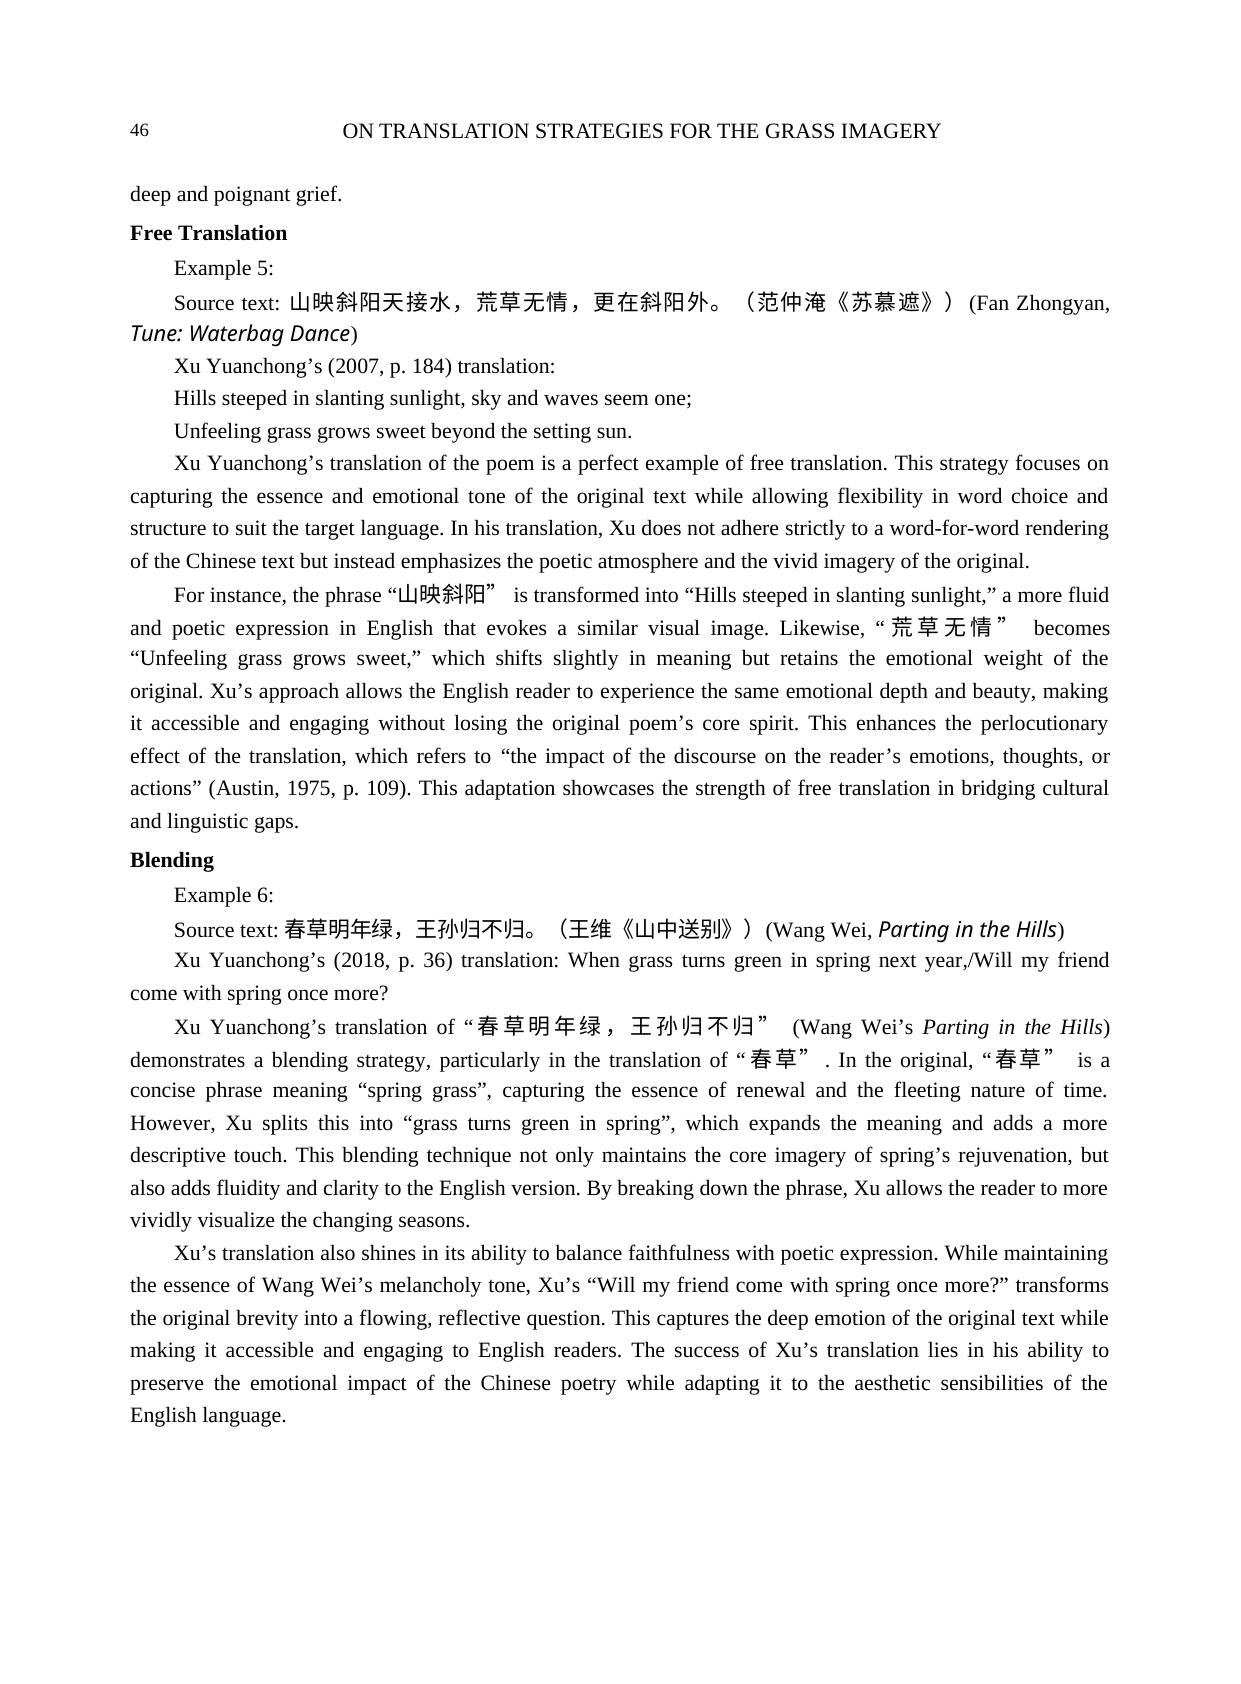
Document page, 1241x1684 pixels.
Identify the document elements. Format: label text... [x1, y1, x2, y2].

text Example 6: [130, 879, 1110, 911]
text For instance, the phrase “山映斜阳” is transformed into “Hills steeped in slanting sunlight,” a more fluid and poetic expression in English that evokes a similar visual image. Likewise, “荒草无情” becomes “Unfeeling grass grows sweet,” which shifts slightly in meaning but retains the emotional weight of the original. Xu’s approach allows the English reader to experience the same emotional depth and beauty, making it accessible and engaging without losing the original poem’s core spirit. This enhances the perlocutionary effect of the translation, which refers to “the impact of the discourse on the reader’s emotions, thoughts, or actions” (Austin, 1975, p. 109). This adaptation showcases the strength of free translation in bridging cultural and linguistic gaps. [130, 577, 1110, 837]
text Xu Yuanchong’s translation of “春草明年绿，王孙归不归” (Wang Wei’s Parting in the Hills) demonstrates a blending strategy, particularly in the translation of “春草”. In the original, “春草” is a concise phrase meaning “spring grass”, capturing the essence of renewal and the fleeting nature of time. However, Xu splits this into “grass turns green in spring”, which expands the meaning and adds a more descriptive touch. This blending technique not only maintains the core imagery of spring’s rejuvenation, but also adds fluidity and clarity to the English version. By breaking down the phrase, Xu allows the reader to more vividly visualize the changing seasons. [130, 1009, 1110, 1236]
subtitle Blending [130, 843, 1110, 876]
text Xu Yuanchong’s (2018, p. 36) translation: When grass turns green in spring next year,/Will my friend come with spring once more? [130, 944, 1110, 1009]
text Xu’s translation also shines in its ability to balance faithfulness with poetic expression. While maintaining the essence of Wang Wei’s melancholy tone, Xu’s “Will my friend come with spring once more?” transforms the original brevity into a flowing, reflective question. This captures the deep emotion of the original text while making it accessible and engaging to English readers. The success of Xu’s translation lies in his ability to preserve the emotional impact of the Chinese poetry while adapting it to the aesthetic sensibilities of the English language. [130, 1236, 1110, 1431]
text Xu Yuanchong’s (2007, p. 184) translation: [130, 349, 1110, 382]
subtitle Free Translation [130, 216, 1110, 249]
text Hills steeped in slanting sunlight, sky and waves seem one; [130, 382, 1110, 414]
text Xu Yuanchong’s translation of the poem is a perfect example of free translation. This strategy focuses on capturing the essence and emotional tone of the original text while allowing flexibility in word choice and structure to suit the target language. In his translation, Xu does not adhere strictly to a word-for-word rendering of the Chinese text but instead emphasizes the poetic atmosphere and the vivid imagery of the original. [130, 447, 1110, 577]
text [130, 177, 1110, 210]
text Unfeeling grass grows sweet beyond the setting sun. [130, 414, 1110, 447]
text Source text: 山映斜阳天接水，荒草无情，更在斜阳外。（范仲淹《苏慕遮》）(Fan Zhongyan, Tune: Waterbag Dance) [130, 284, 1110, 349]
text Example 5: [130, 252, 1110, 284]
text Source text: 春草明年绿，王孙归不归。（王维《山中送别》）(Wang Wei, Parting in the Hills) [130, 911, 1110, 944]
